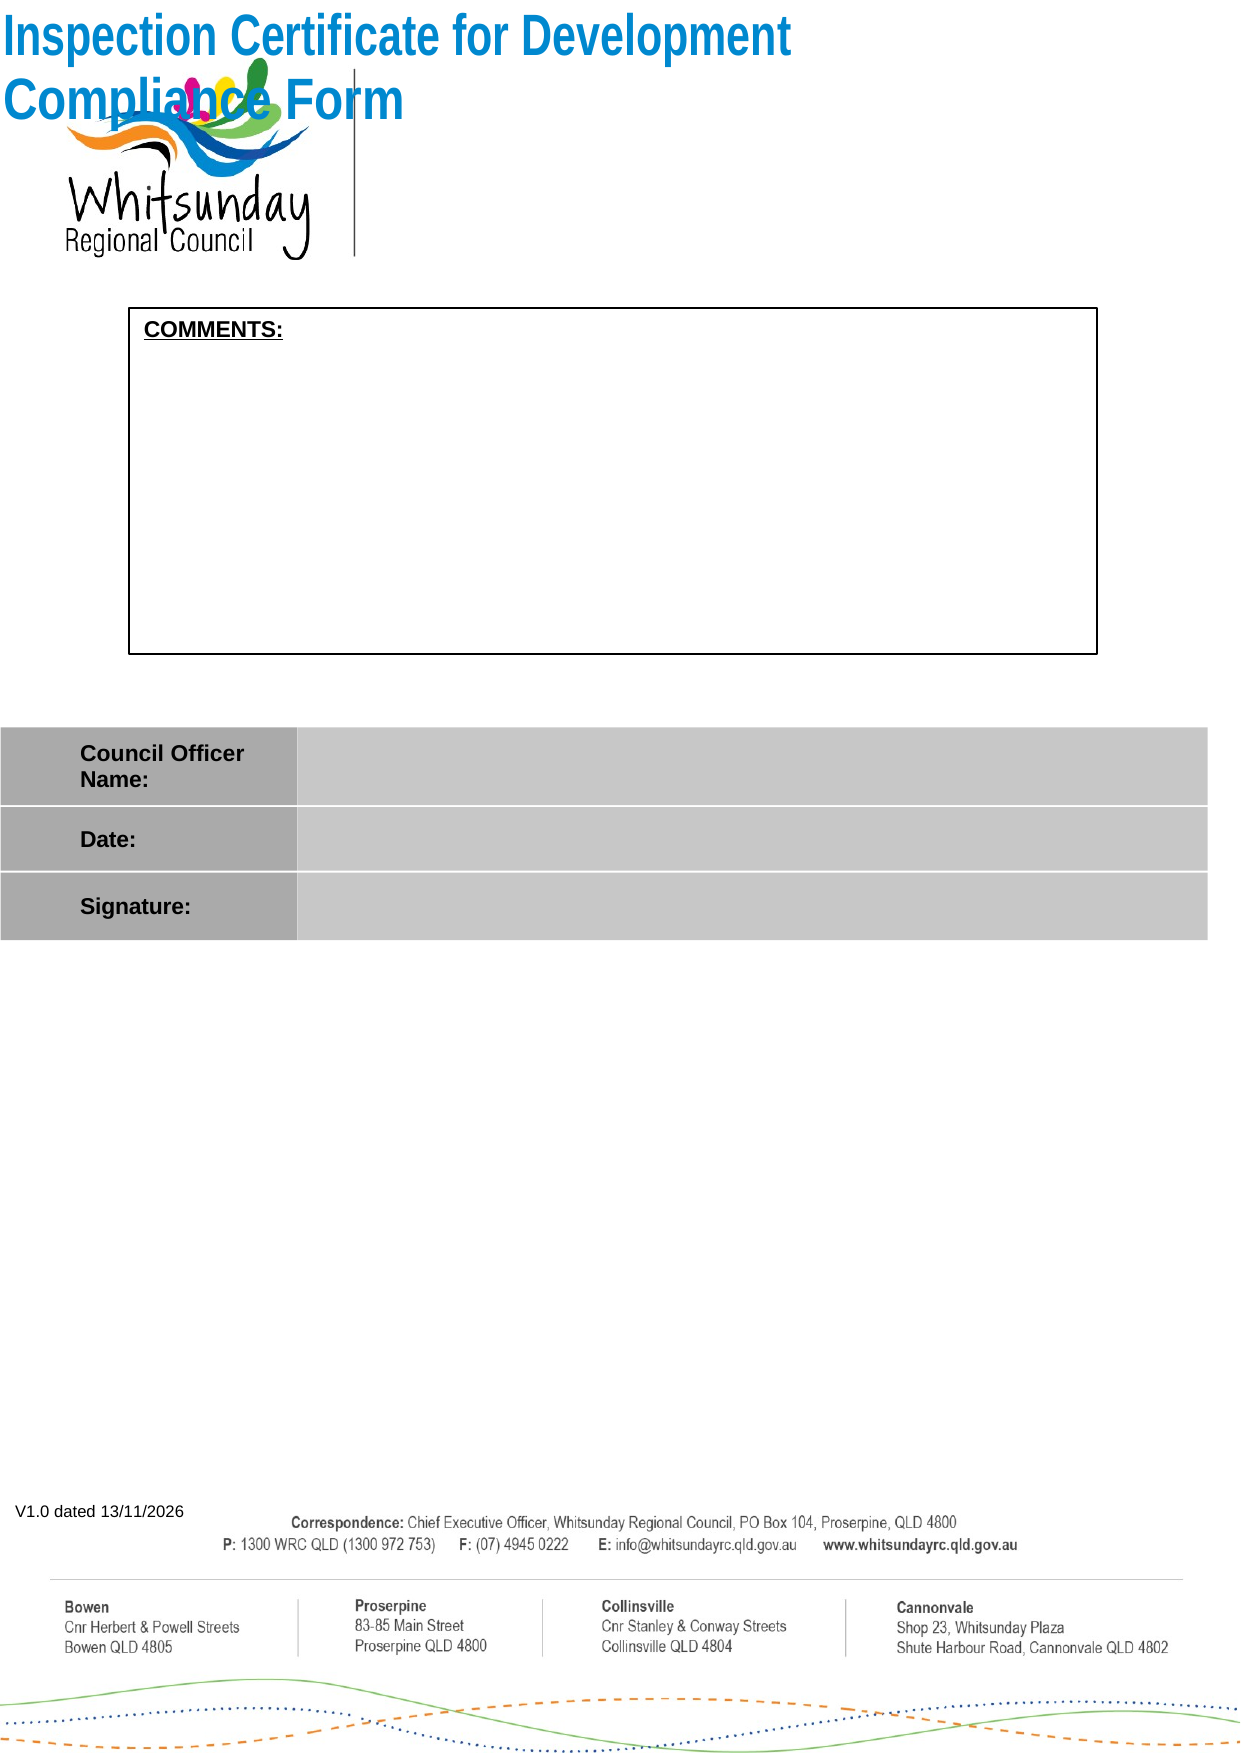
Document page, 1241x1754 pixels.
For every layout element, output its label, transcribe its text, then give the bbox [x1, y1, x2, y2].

table_cell Date: [1, 809, 1207, 873]
table_header Council Officer Name: [1, 728, 1207, 809]
picture [0, 1515, 1241, 1753]
table_cell Signature: [1, 873, 1207, 940]
picture [66, 57, 356, 260]
